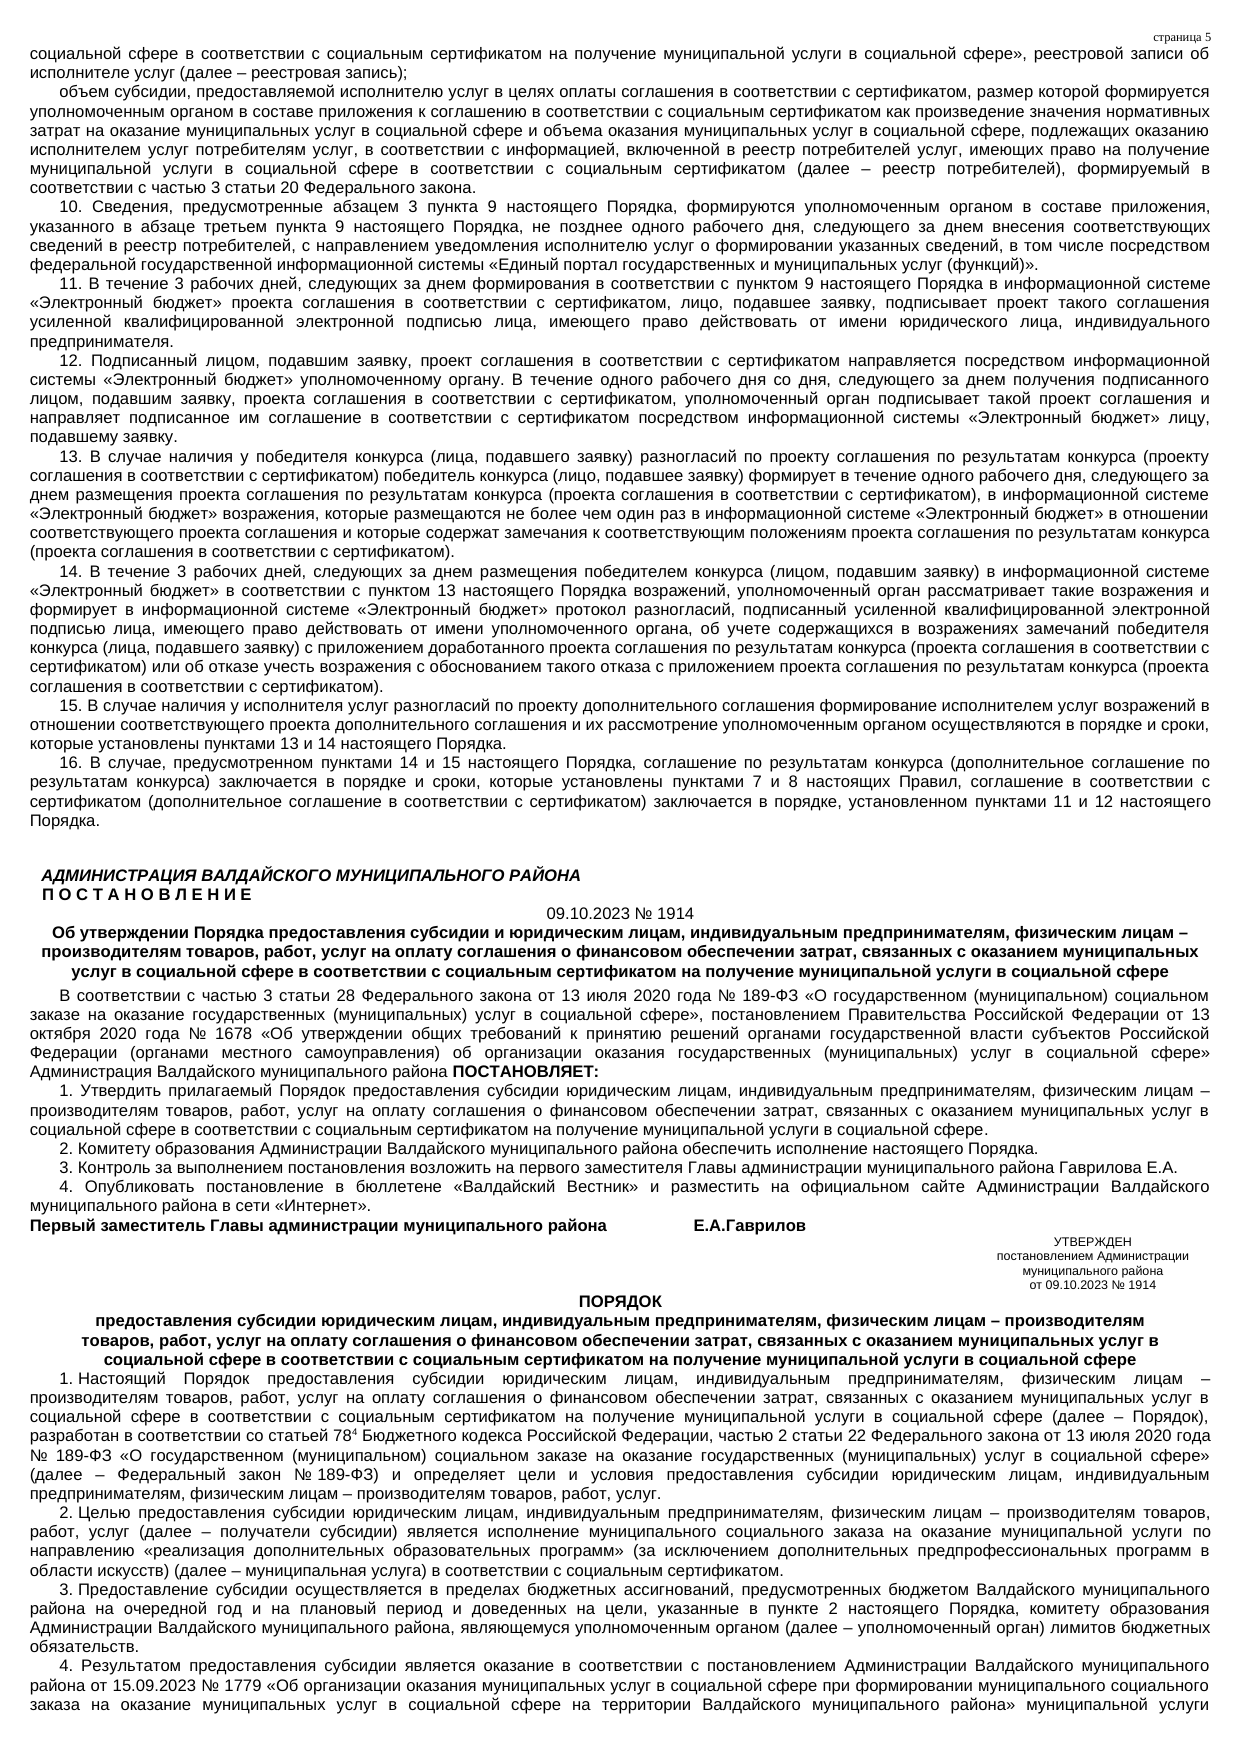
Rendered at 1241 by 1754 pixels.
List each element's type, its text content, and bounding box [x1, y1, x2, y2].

text объем субсидии, предоставляемой исполнителю услуг в целях оплаты соглашения в соответствии с сертификатом, размер которой формируется уполномоченным органом в составе приложения к соглашению в соответствии с социальным сертификатом как произведение значения нормативных затрат на оказание муниципальных услуг в социальной сфере и объема оказания муниципальных услуг в социальной сфере, подлежащих оказанию исполнителем услуг потребителям услуг, в соответствии с информацией, включенной в реестр потребителей услуг, имеющих право на получение муниципальной услуги в социальной сфере в соответствии с социальным сертификатом (далее – реестр потребителей), формируемый в соответствии с частью 3 статьи 20 Федерального закона. [29, 82, 1211, 197]
text 2. Целью предоставления субсидии юридическим лицам, индивидуальным предпринимателям, физическим лицам – производителям товаров, работ, услуг (далее – получатели субсидии) является исполнение муниципального социального заказа на оказание муниципальной услуги по направлению «реализация дополнительных образовательных программ» (за исключением дополнительных предпрофессиональных программ в области искусств) (далее – муниципальная услуга) в соответствии с социальным сертификатом. [29, 1503, 1211, 1579]
title предоставления субсидии юридическим лицам, индивидуальным предпринимателям, физическим лицам – производителям [29, 1311, 1211, 1330]
title 1. Утвердить прилагаемый Порядок предоставления субсидии юридическим лицам, индивидуальным предпринимателям, физическим лицам – производителям товаров, работ, услуг на оплату соглашения о финансовом обеспечении затрат, связанных с оказанием муниципальных услуг в социальной сфере в соответствии с социальным сертификатом на получение муниципальной услуги в социальной сфере. [29, 1081, 1211, 1139]
text 13. В случае наличия у победителя конкурса (лица, подавшего заявку) разногласий по проекту соглашения по результатам конкурса (проекту соглашения в соответствии с сертификатом) победитель конкурса (лицо, подавшее заявку) формирует в течение одного рабочего дня, следующего за днем размещения проекта соглашения по результатам конкурса (проекта соглашения в соответствии с сертификатом), в информационной системе «Электронный бюджет» возражения, которые размещаются не более чем один раз в информационной системе «Электронный бюджет» в отношении соответствующего проекта соглашения и которые содержат замечания к соответствующим положениям проекта соглашения по результатам конкурса (проекта соглашения в соответствии с сертификатом). [29, 446, 1211, 561]
text 10. Сведения, предусмотренные абзацем 3 пункта 9 настоящего Порядка, формируются уполномоченным органом в составе приложения, указанного в абзаце третьем пункта 9 настоящего Порядка, не позднее одного рабочего дня, следующего за днем внесения соответствующих сведений в реестр потребителей, с направлением уведомления исполнителю услуг о формировании указанных сведений, в том числе посредством федеральной государственной информационной системы «Единый портал государственных и муниципальных услуг (функций)». [29, 197, 1211, 274]
subtitle АДМИНИСТРАЦИЯ ВАЛДАЙСКОГО МУНИЦИПАЛЬНОГО РАЙОНА [41, 866, 1211, 885]
title товаров, работ, услуг на оплату соглашения о финансовом обеспечении затрат, связанных с оказанием муниципальных услуг в социальной сфере в соответствии с социальным сертификатом на получение муниципальной услуги в социальной сфере [29, 1330, 1211, 1369]
title 1. Настоящий Порядок предоставления субсидии юридическим лицам, индивидуальным предпринимателям, физическим лицам – производителям товаров, работ, услуг на оплату соглашения о финансовом обеспечении затрат, связанных с оказанием муниципальных услуг в социальной сфере в соответствии с социальным сертификатом на получение муниципальной услуги в социальной сфере (далее – Порядок), разработан в соответствии со статьей 784 Бюджетного кодекса Российской Федерации, частью 2 статьи 22 Федерального закона от 13 июля 2020 года № 189-ФЗ «О государственном (муниципальном) социальном заказе на оказание государственных (муниципальных) услуг в социальной сфере» (далее – Федеральный закон № 189-ФЗ) и определяет цели и условия предоставления субсидии юридическим лицам, индивидуальным предпринимателям, физическим лицам – производителям товаров, работ, услуг. [29, 1369, 1211, 1503]
text 4. Опубликовать постановление в бюллетене «Валдайский Вестник» и разместить на официальном сайте Администрации Валдайского муниципального района в сети «Интернет». [29, 1177, 1211, 1215]
title Об утверждении Порядка предоставления субсидии и юридическим лицам, индивидуальным предпринимателям, физическим лицам – производителям товаров, работ, услуг на оплату соглашения о финансовом обеспечении затрат, связанных с оказанием муниципальных услуг в социальной сфере в соответствии с социальным сертификатом на получение муниципальной услуги в социальной сфере [29, 923, 1211, 981]
title ПОРЯДОК [29, 1292, 1211, 1311]
text 15. В случае наличия у исполнителя услуг разногласий по проекту дополнительного соглашения формирование исполнителем услуг возражений в отношении соответствующего проекта дополнительного соглашения и их рассмотрение уполномоченным органом осуществляются в порядке и сроки, которые установлены пунктами 13 и 14 настоящего Порядка. [29, 696, 1211, 753]
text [29, 44, 1211, 82]
text 3. Предоставление субсидии осуществляется в пределах бюджетных ассигнований, предусмотренных бюджетом Валдайского муниципального района на очередной год и на плановый период и доведенных на цели, указанные в пункте 2 настоящего Порядка, комитету образования Администрации Валдайского муниципального района, являющемуся уполномоченным органом (далее – уполномоченный орган) лимитов бюджетных обязательств. [29, 1579, 1211, 1656]
text Первый заместитель Главы администрации муниципального района Е.А.Гаврилов [29, 1215, 1211, 1234]
text от 09.10.2023 № 1914 [974, 1278, 1211, 1292]
subtitle П О С Т А Н О В Л Е Н И Е [42, 885, 1211, 904]
text 09.10.2023 № 1914 [29, 904, 1211, 923]
text УТВЕРЖДЕН [974, 1234, 1211, 1249]
text В соответствии с частью 3 статьи 28 Федерального закона от 13 июля 2020 года № 189-ФЗ «О государственном (муниципальном) социальном заказе на оказание государственных (муниципальных) услуг в социальной сфере», постановлением Правительства Российской Федерации от 13 октября 2020 года № 1678 «Об утверждении общих требований к принятию решений органами государственной власти субъектов Российской Федерации (органами местного самоуправления) об организации оказания государственных (муниципальных) услуг в социальной сфере» Администрация Валдайского муниципального района ПОСТАНОВЛЯЕТ: [29, 985, 1211, 1081]
text 3. Контроль за выполнением постановления возложить на первого заместителя Главы администрации муниципального района Гаврилова Е.А. [29, 1158, 1211, 1177]
text постановлением Администрации [974, 1249, 1211, 1263]
text муниципального района [974, 1263, 1211, 1278]
text 12. Подписанный лицом, подавшим заявку, проект соглашения в соответствии с сертификатом направляется посредством информационной системы «Электронный бюджет» уполномоченному органу. В течение одного рабочего дня со дня, следующего за днем получения подписанного лицом, подавшим заявку, проекта соглашения в соответствии с сертификатом, уполномоченный орган подписывает такой проект соглашения и направляет подписанное им соглашение в соответствии с сертификатом посредством информационной системы «Электронный бюджет» лицу, подавшему заявку. [29, 351, 1211, 446]
text 16. В случае, предусмотренном пунктами 14 и 15 настоящего Порядка, соглашение по результатам конкурса (дополнительное соглашение по результатам конкурса) заключается в порядке и сроки, которые установлены пунктами 7 и 8 настоящих Правил, соглашение в соответствии с сертификатом (дополнительное соглашение в соответствии с сертификатом) заключается в порядке, установленном пунктами 11 и 12 настоящего Порядка. [29, 753, 1211, 830]
text 14. В течение 3 рабочих дней, следующих за днем размещения победителем конкурса (лицом, подавшим заявку) в информационной системе «Электронный бюджет» в соответствии с пунктом 13 настоящего Порядка возражений, уполномоченный орган рассматривает такие возражения и формирует в информационной системе «Электронный бюджет» протокол разногласий, подписанный усиленной квалифицированной электронной подписью лица, имеющего право действовать от имени уполномоченного органа, об учете содержащихся в возражениях замечаний победителя конкурса (лица, подавшего заявку) с приложением доработанного проекта соглашения по результатам конкурса (проекта соглашения в соответствии с сертификатом) или об отказе учесть возражения с обоснованием такого отказа с приложением проекта соглашения по результатам конкурса (проекта соглашения в соответствии с сертификатом). [29, 561, 1211, 696]
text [29, 1656, 1211, 1714]
text 2. Комитету образования Администрации Валдайского муниципального района обеспечить исполнение настоящего Порядка. [29, 1139, 1211, 1158]
text 11. В течение 3 рабочих дней, следующих за днем формирования в соответствии с пунктом 9 настоящего Порядка в информационной системе «Электронный бюджет» проекта соглашения в соответствии с сертификатом, лицо, подавшее заявку, подписывает проект такого соглашения усиленной квалифицированной электронной подписью лица, имеющего право действовать от имени юридического лица, индивидуального предпринимателя. [29, 274, 1211, 351]
